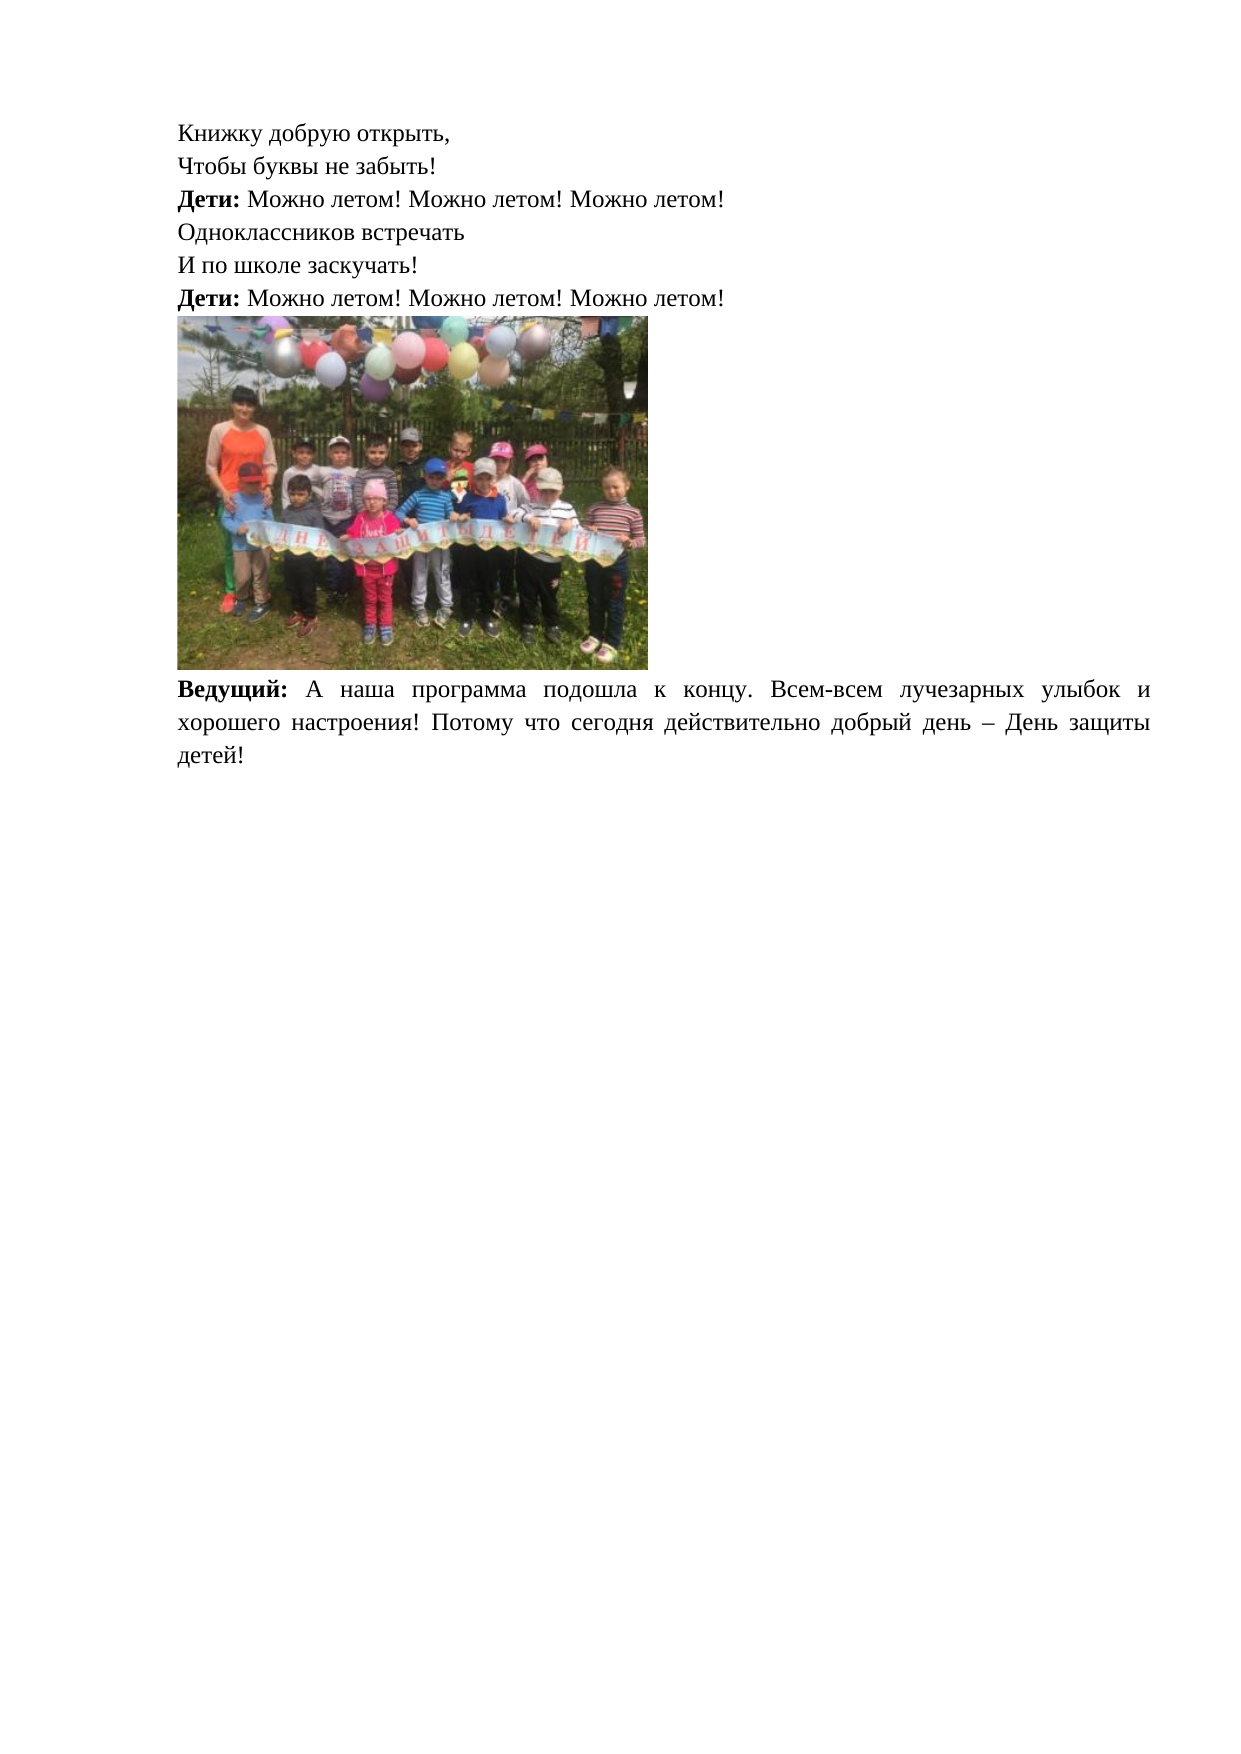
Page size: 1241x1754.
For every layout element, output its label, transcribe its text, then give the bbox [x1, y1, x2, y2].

text И по школе заскучать! [177, 250, 1152, 279]
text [177, 184, 1152, 213]
text Ведущий: А наша программа подошла к концу. Всем-всем лучезарных улыбок и хорошего настроения! Потому что сегодня действительно добрый день – День защиты детей! [177, 674, 1152, 768]
text Одноклассников встречать [177, 217, 1152, 246]
text Чтобы буквы не забыть! [177, 151, 1152, 180]
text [177, 283, 1152, 312]
text Книжку добрую открыть, [177, 118, 1152, 147]
picture [177, 316, 648, 670]
